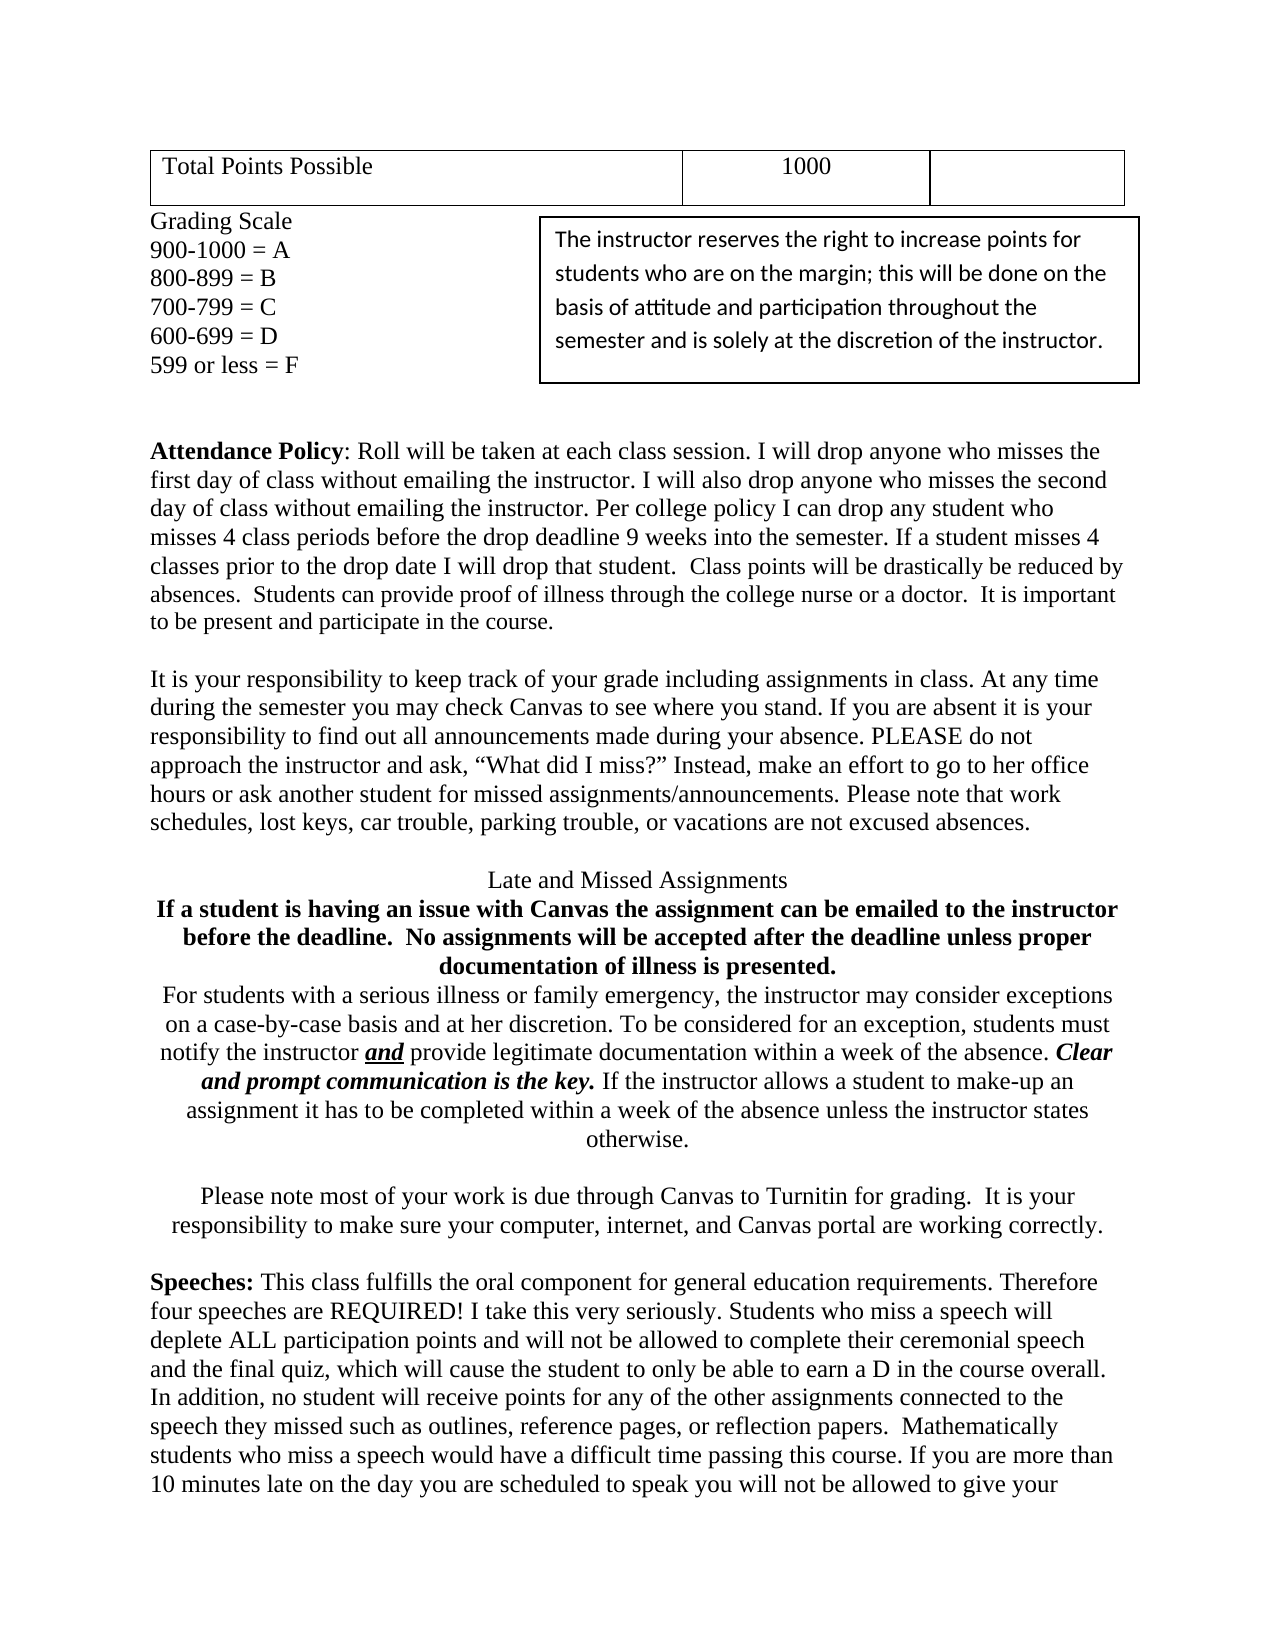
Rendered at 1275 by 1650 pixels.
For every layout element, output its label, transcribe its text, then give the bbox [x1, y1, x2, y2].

text 700-799 = C [150, 292, 539, 321]
table_cell 1000 [683, 151, 929, 205]
text Attendance Policy: Roll will be taken at each class session. I will drop anyone who misses the first day of class without emailing the instructor. I will also drop anyone who misses the second day of class without emailing the instructor. Per college policy I can drop any student who misses 4 class periods before the drop deadline 9 weeks into the semester. If a student misses 4 classes prior to the drop date I will drop that student. Class points will be drastically be reduced by absences. Students can provide proof of illness through the college nurse or a doctor. It is important to be present and participate in the course. [150, 436, 1125, 635]
text 599 or less = F [150, 350, 539, 378]
text Please note most of your work is due through Canvas to Turnitin for grading. It is your responsibility to make sure your computer, internet, and Canvas portal are working correctly. [150, 1181, 1125, 1239]
text 900-1000 = A [150, 235, 539, 263]
table_cell [931, 151, 1124, 205]
text Late and Missed Assignments [150, 865, 1125, 894]
text 800-899 = B [150, 263, 539, 292]
table_cell Total Points Possible [151, 151, 682, 205]
text For students with a serious illness or family emergency, the instructor may consider exceptions on a case-by-case basis and at her discretion. To be considered for an exception, students must notify the instructor and provide legitimate documentation within a week of the absence. Clear and prompt communication is the key. If the instructor allows a student to make-up an assignment it has to be completed within a week of the absence unless the instructor states otherwise. [150, 980, 1125, 1152]
text Grading Scale [150, 206, 1125, 235]
text It is your responsibility to keep track of your grade including assignments in class. At any time during the semester you may check Canvas to see where you stand. If you are absent it is your responsibility to find out all announcements made during your absence. PLEASE do not approach the instructor and ask, “What did I miss?” Instead, make an effort to go to her office hours or ask another student for missed assignments/announcements. Please note that work schedules, lost keys, car trouble, parking trouble, or vacations are not excused absences. [150, 664, 1125, 836]
text 600-699 = D [150, 321, 539, 350]
text If a student is having an issue with Canvas the assignment can be emailed to the instructor before the deadline. No assignments will be accepted after the deadline unless proper documentation of illness is presented. [150, 894, 1125, 980]
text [150, 1267, 1125, 1497]
